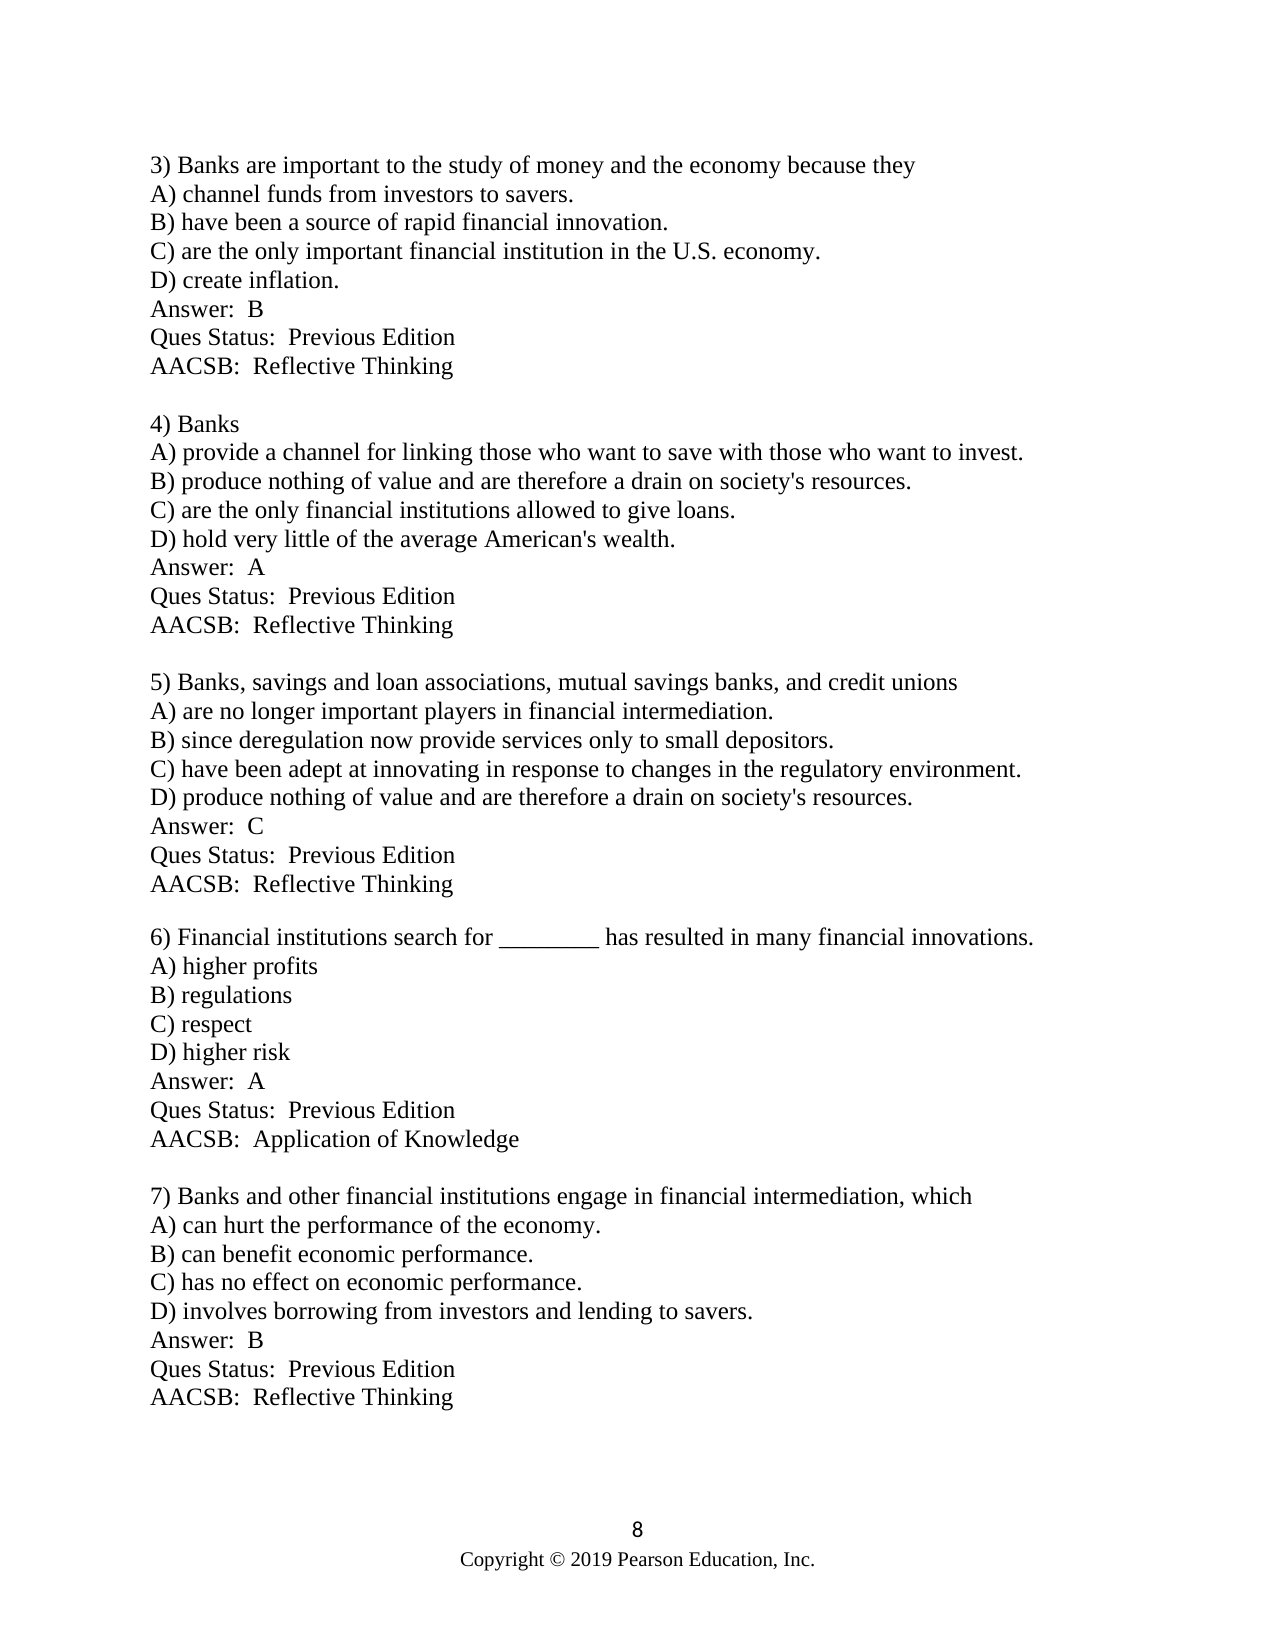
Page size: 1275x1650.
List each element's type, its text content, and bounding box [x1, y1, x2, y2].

text Ques Status: Previous Edition [150, 1354, 1125, 1382]
text Answer: C [150, 811, 1125, 840]
text D) involves borrowing from investors and lending to savers. [150, 1296, 1125, 1325]
text 6) Financial institutions search for ________ has resulted in many financial innovations. [150, 922, 1125, 951]
text Answer: B [150, 1325, 1125, 1354]
text Ques Status: Previous Edition [150, 840, 1125, 869]
text B) can benefit economic performance. [150, 1239, 1125, 1267]
text A) are no longer important players in financial intermediation. [150, 696, 1125, 725]
text Answer: A [150, 1066, 1125, 1095]
text B) since deregulation now provide services only to small depositors. [150, 725, 1125, 754]
text AACSB: Reflective Thinking [150, 869, 1125, 897]
text Ques Status: Previous Edition [150, 1095, 1125, 1124]
text D) produce nothing of value and are therefore a drain on society's resources. [150, 782, 1125, 811]
text C) are the only financial institutions allowed to give loans. [150, 495, 1125, 524]
text 4) Banks [150, 409, 1125, 437]
text Answer: B [150, 294, 1125, 322]
text AACSB: Reflective Thinking [150, 610, 1125, 639]
text D) hold very little of the average American's wealth. [150, 524, 1125, 552]
text C) have been adept at innovating in response to changes in the regulatory environment. [150, 754, 1125, 782]
text Ques Status: Previous Edition [150, 581, 1125, 610]
text B) produce nothing of value and are therefore a drain on society's resources. [150, 466, 1125, 495]
text 5) Banks, savings and loan associations, mutual savings banks, and credit unions [150, 667, 1125, 696]
text B) have been a source of rapid financial innovation. [150, 207, 1125, 236]
text Ques Status: Previous Edition [150, 322, 1125, 351]
text AACSB: Application of Knowledge [150, 1124, 1125, 1152]
text C) are the only important financial institution in the U.S. economy. [150, 236, 1125, 265]
text A) provide a channel for linking those who want to save with those who want to invest. [150, 437, 1125, 466]
text C) respect [150, 1009, 1125, 1037]
text AACSB: Reflective Thinking [150, 351, 1125, 380]
text 7) Banks and other financial institutions engage in financial intermediation, which [150, 1181, 1125, 1210]
text C) has no effect on economic performance. [150, 1267, 1125, 1296]
text A) higher profits [150, 951, 1125, 980]
text B) regulations [150, 980, 1125, 1009]
text A) channel funds from investors to savers. [150, 179, 1125, 207]
text D) create inflation. [150, 265, 1125, 294]
text AACSB: Reflective Thinking [150, 1382, 1125, 1411]
text 3) Banks are important to the study of money and the economy because they [150, 150, 1125, 179]
text D) higher risk [150, 1037, 1125, 1066]
text A) can hurt the performance of the economy. [150, 1210, 1125, 1239]
text Answer: A [150, 552, 1125, 581]
